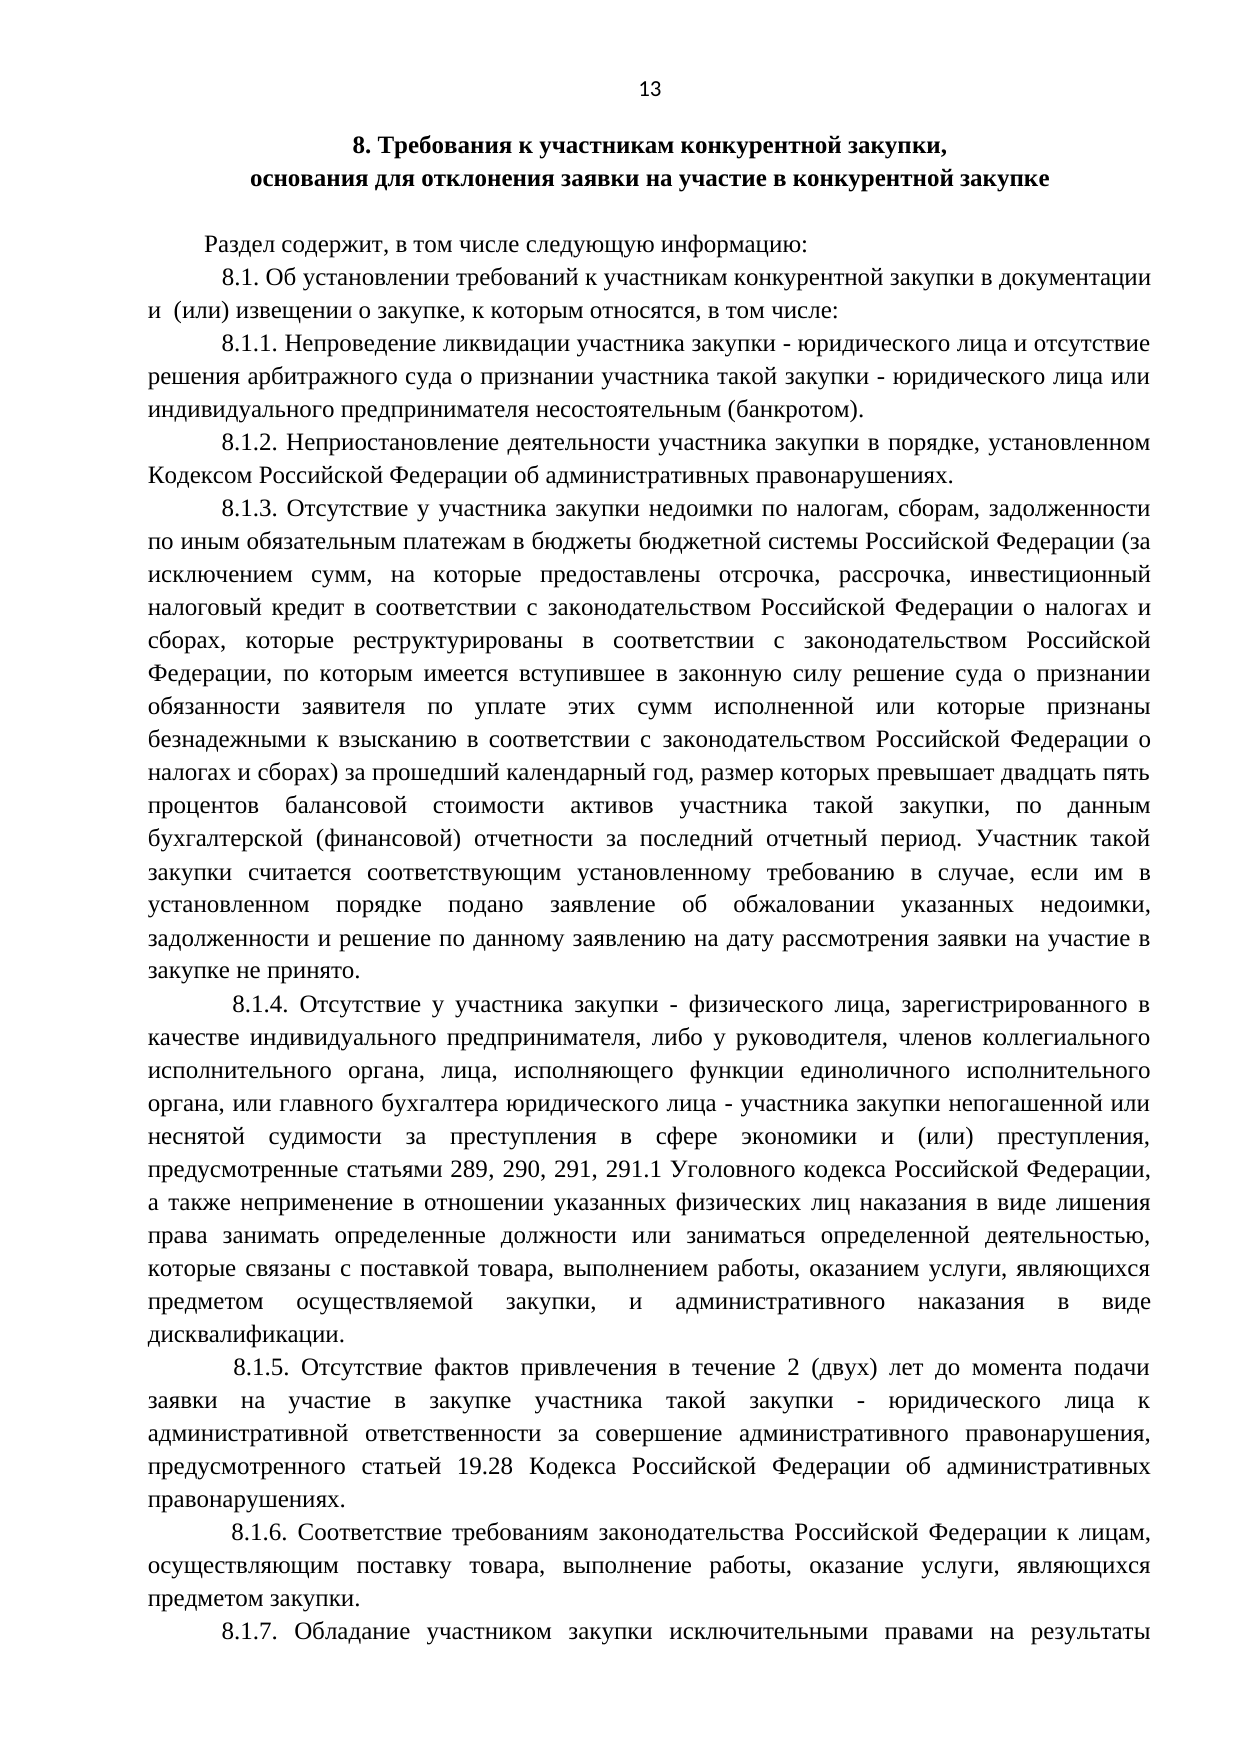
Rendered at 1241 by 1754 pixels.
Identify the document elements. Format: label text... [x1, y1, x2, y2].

text 8. Требования к участникам конкурентной закупки, [148, 130, 1152, 159]
text Раздел содержит, в том числе следующую информацию: [148, 229, 1152, 258]
text 8.1.3. Отсутствие у участника закупки недоимки по налогам, сборам, задолженности по иным обязательным платежам в бюджеты бюджетной системы Российской Федерации (за исключением сумм, на которые предоставлены отсрочка, рассрочка, инвестиционный налоговый кредит в соответствии с законодательством Российской Федерации о налогах и сборах, которые реструктурированы в соответствии с законодательством Российской Федерации, по которым имеется вступившее в законную силу решение суда о признании обязанности заявителя по уплате этих сумм исполненной или которые признаны безнадежными к взысканию в соответствии с законодательством Российской Федерации о налогах и сборах) за прошедший календарный год, размер которых превышает двадцать пять процентов балансовой стоимости активов участника такой закупки, по данным бухгалтерской (финансовой) отчетности за последний отчетный период. Участник такой закупки считается соответствующим установленному требованию в случае, если им в установленном порядке подано заявление об обжаловании указанных недоимки, задолженности и решение по данному заявлению на дату рассмотрения заявки на участие в закупке не принято. [148, 493, 1152, 984]
text 8.1.2. Неприостановление деятельности участника закупки в порядке, установленном Кодексом Российской Федерации об административных правонарушениях. [148, 427, 1152, 489]
text 8.1.4. Отсутствие у участника закупки - физического лица, зарегистрированного в качестве индивидуального предпринимателя, либо у руководителя, членов коллегиального исполнительного органа, лица, исполняющего функции единоличного исполнительного органа, или главного бухгалтера юридического лица - участника закупки непогашенной или неснятой судимости за преступления в сфере экономики и (или) преступления, предусмотренные статьями 289, 290, 291, 291.1 Уголовного кодекса Российской Федерации, а также неприменение в отношении указанных физических лиц наказания в виде лишения права занимать определенные должности или заниматься определенной деятельностью, которые связаны с поставкой товара, выполнением работы, оказанием услуги, являющихся предметом осуществляемой закупки, и административного наказания в виде дисквалификации. [148, 989, 1152, 1348]
text 8.1.6. Соответствие требованиям законодательства Российской Федерации к лицам, осуществляющим поставку товара, выполнение работы, оказание услуги, являющихся предметом закупки. [148, 1517, 1152, 1612]
text 8.1. Об установлении требований к участникам конкурентной закупки в документации и (или) извещении о закупке, к которым относятся, в том числе: [148, 262, 1152, 324]
text 8.1.5. Отсутствие фактов привлечения в течение 2 (двух) лет до момента подачи заявки на участие в закупке участника такой закупки - юридического лица к административной ответственности за совершение административного правонарушения, предусмотренного статьей 19.28 Кодекса Российской Федерации об административных правонарушениях. [148, 1352, 1152, 1513]
text 8.1.1. Непроведение ликвидации участника закупки - юридического лица и отсутствие решения арбитражного суда о признании участника такой закупки - юридического лица или индивидуального предпринимателя несостоятельным (банкротом). [148, 328, 1152, 423]
text основания для отклонения заявки на участие в конкурентной закупке [148, 163, 1152, 192]
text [148, 1616, 1152, 1645]
